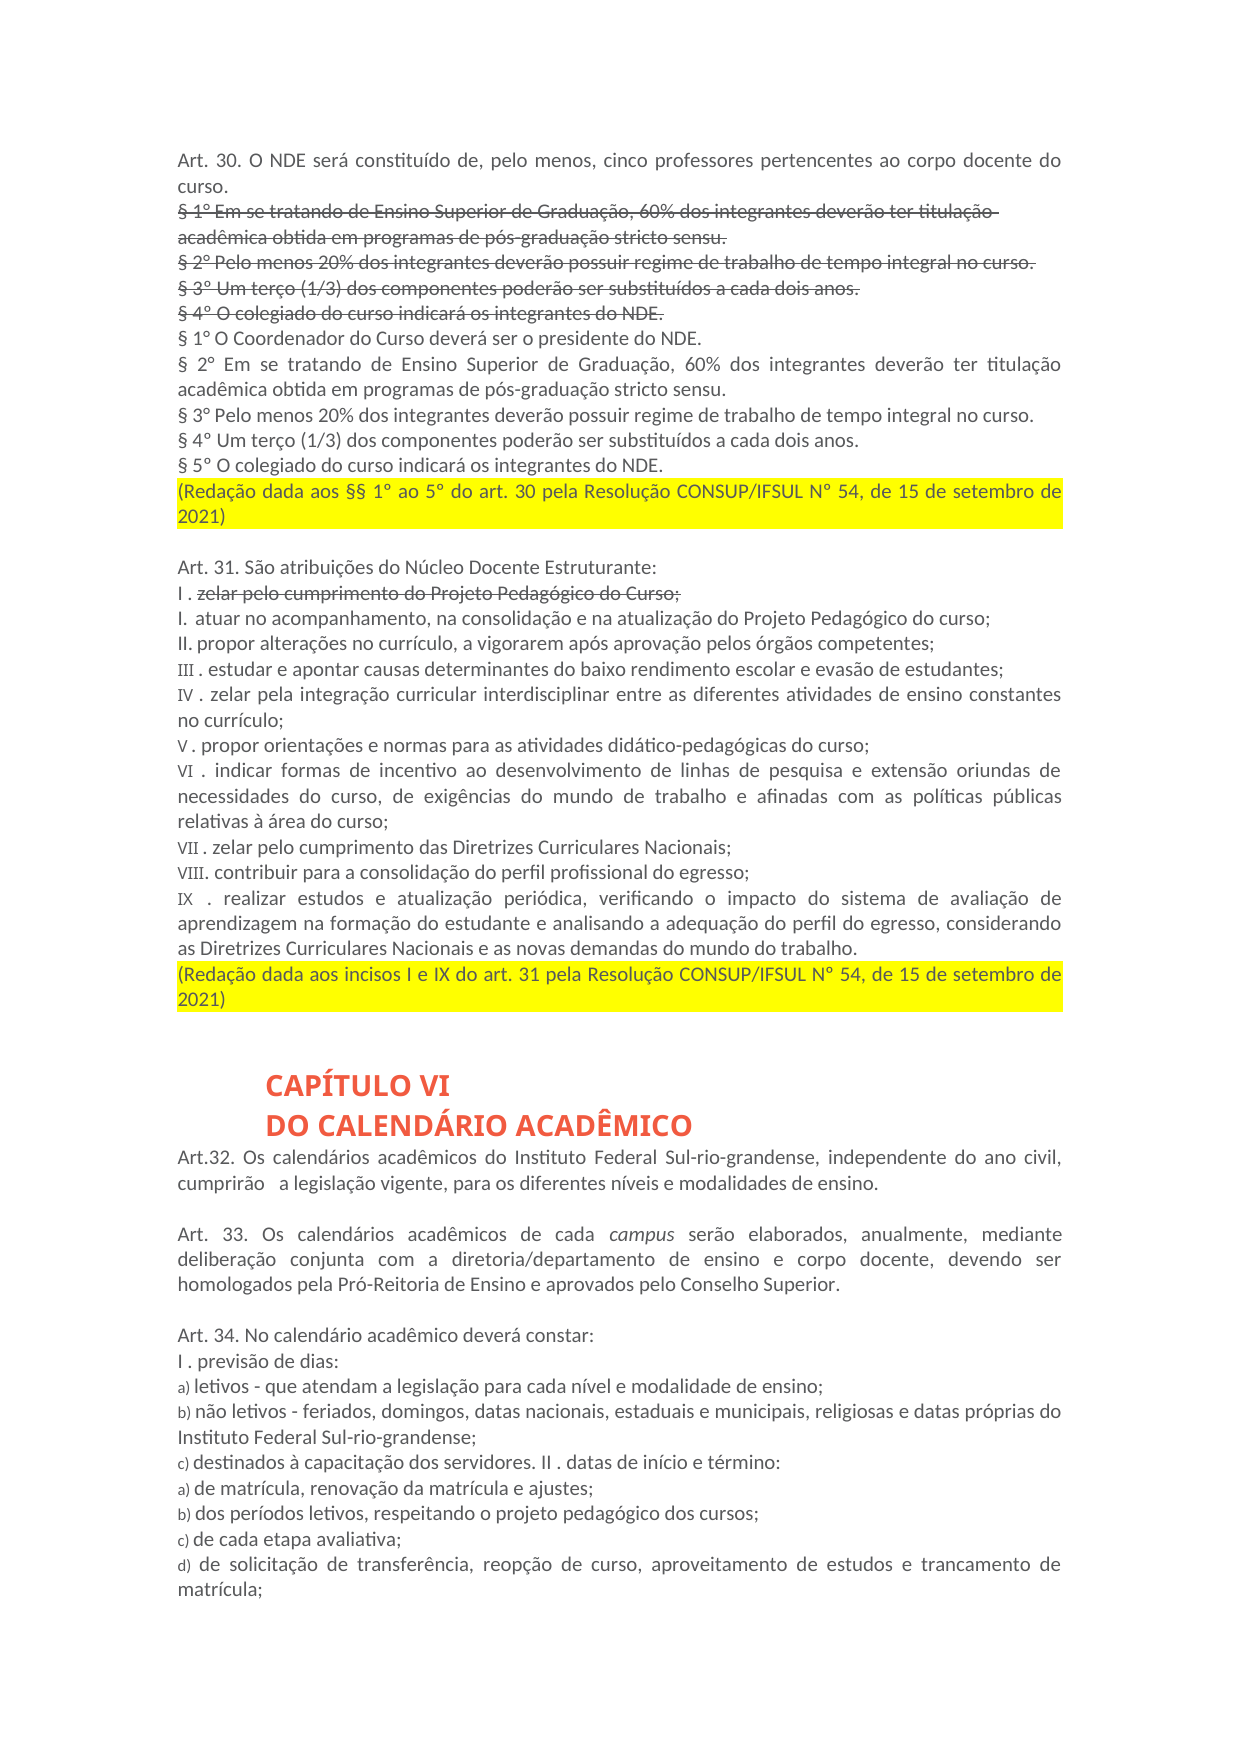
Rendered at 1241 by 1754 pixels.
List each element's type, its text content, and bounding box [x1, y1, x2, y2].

text (Redação dada aos §§ 1º ao 5º do art. 30 pela Resolução CONSUP/IFSUL Nº 54, de 15 de setembro de 2021) [177, 478, 1063, 529]
text IX . realizar estudos e atualização periódica, verificando o impacto do sistema de avaliação de aprendizagem na formação do estudante e analisando a adequação do perfil do egresso, considerando as Diretrizes Curriculares Nacionais e as novas demandas do mundo do trabalho. [177, 885, 1063, 961]
text V . propor orientações e normas para as atividades didático-pedagógicas do curso; [177, 732, 1063, 758]
text § 2° Pelo menos 20% dos integrantes deverão possuir regime de trabalho de tempo integral no curso. [177, 249, 1063, 275]
text DO CALENDÁRIO ACADÊMICO [177, 1105, 1063, 1144]
text c) de cada etapa avaliativa; [177, 1526, 1063, 1551]
text Art. 34. No calendário acadêmico deverá constar: [177, 1322, 1063, 1348]
text Art. 31. São atribuições do Núcleo Docente Estruturante: [177, 554, 1063, 580]
text § 4º O colegiado do curso indicará os integrantes do NDE. [177, 300, 1063, 326]
text d) de solicitação de transferência, reopção de curso, aproveitamento de estudos e trancamento de matrícula; [177, 1551, 1063, 1602]
text VIII. contribuir para a consolidação do perfil profissional do egresso; [177, 859, 1063, 885]
text § 1° Em se tratando de Ensino Superior de Graduação, 60% dos integrantes deverão ter titulação acadêmica obtida em programas de pós-graduação stricto sensu. [177, 198, 1063, 249]
text (Redação dada aos incisos I e IX do art. 31 pela Resolução CONSUP/IFSUL Nº 54, de 15 de setembro de 2021) [177, 961, 1063, 1012]
text I . previsão de dias: [177, 1348, 1063, 1373]
text c) destinados à capacitação dos servidores. II . datas de início e término: [177, 1449, 1063, 1475]
text III . estudar e apontar causas determinantes do baixo rendimento escolar e evasão de estudantes; [177, 656, 1063, 681]
text § 1° O Coordenador do Curso deverá ser o presidente do NDE. [177, 326, 1063, 351]
text Art. 30. O NDE será constituído de, pelo menos, cinco professores pertencentes ao corpo docente do curso. [177, 148, 1063, 198]
text II. propor alterações no currículo, a vigorarem após aprovação pelos órgãos competentes; [177, 631, 1063, 656]
text § 3º Um terço (1/3) dos componentes poderão ser substituídos a cada dois anos. [177, 275, 1063, 300]
text Art. 33. Os calendários acadêmicos de cada campus serão elaborados, anualmente, mediante deliberação conjunta com a diretoria/departamento de ensino e corpo docente, devendo ser homologados pela Pró-Reitoria de Ensino e aprovados pelo Conselho Superior. [177, 1221, 1063, 1297]
text CAPÍTULO VI [177, 1065, 1063, 1105]
text § 4º Um terço (1/3) dos componentes poderão ser substituídos a cada dois anos. [177, 427, 1063, 453]
text a) de matrícula, renovação da matrícula e ajustes; [177, 1475, 1063, 1500]
text § 3° Pelo menos 20% dos integrantes deverão possuir regime de trabalho de tempo integral no curso. [177, 402, 1063, 427]
text I. atuar no acompanhamento, na consolidação e na atualização do Projeto Pedagógico do curso; [177, 605, 1063, 631]
text § 2° Em se tratando de Ensino Superior de Graduação, 60% dos integrantes deverão ter titulação acadêmica obtida em programas de pós-graduação stricto sensu. [177, 351, 1063, 402]
text § 5º O colegiado do curso indicará os integrantes do NDE. [177, 453, 1063, 478]
text b) dos períodos letivos, respeitando o projeto pedagógico dos cursos; [177, 1500, 1063, 1526]
text I . zelar pelo cumprimento do Projeto Pedagógico do Curso; [177, 580, 1063, 605]
text VII . zelar pelo cumprimento das Diretrizes Curriculares Nacionais; [177, 834, 1063, 859]
text a) letivos - que atendam a legislação para cada nível e modalidade de ensino; [177, 1373, 1063, 1399]
text IV . zelar pela integração curricular interdisciplinar entre as diferentes atividades de ensino constantes no currículo; [177, 681, 1063, 732]
text Art.32. Os calendários acadêmicos do Instituto Federal Sul-rio-grandense, independente do ano civil, cumprirão a legislação vigente, para os diferentes níveis e modalidades de ensino. [177, 1144, 1063, 1195]
text b) não letivos - feriados, domingos, datas nacionais, estaduais e municipais, religiosas e datas próprias do Instituto Federal Sul-rio-grandense; [177, 1399, 1063, 1449]
text VI . indicar formas de incentivo ao desenvolvimento de linhas de pesquisa e extensão oriundas de necessidades do curso, de exigências do mundo de trabalho e afinadas com as políticas públicas relativas à área do curso; [177, 758, 1063, 834]
